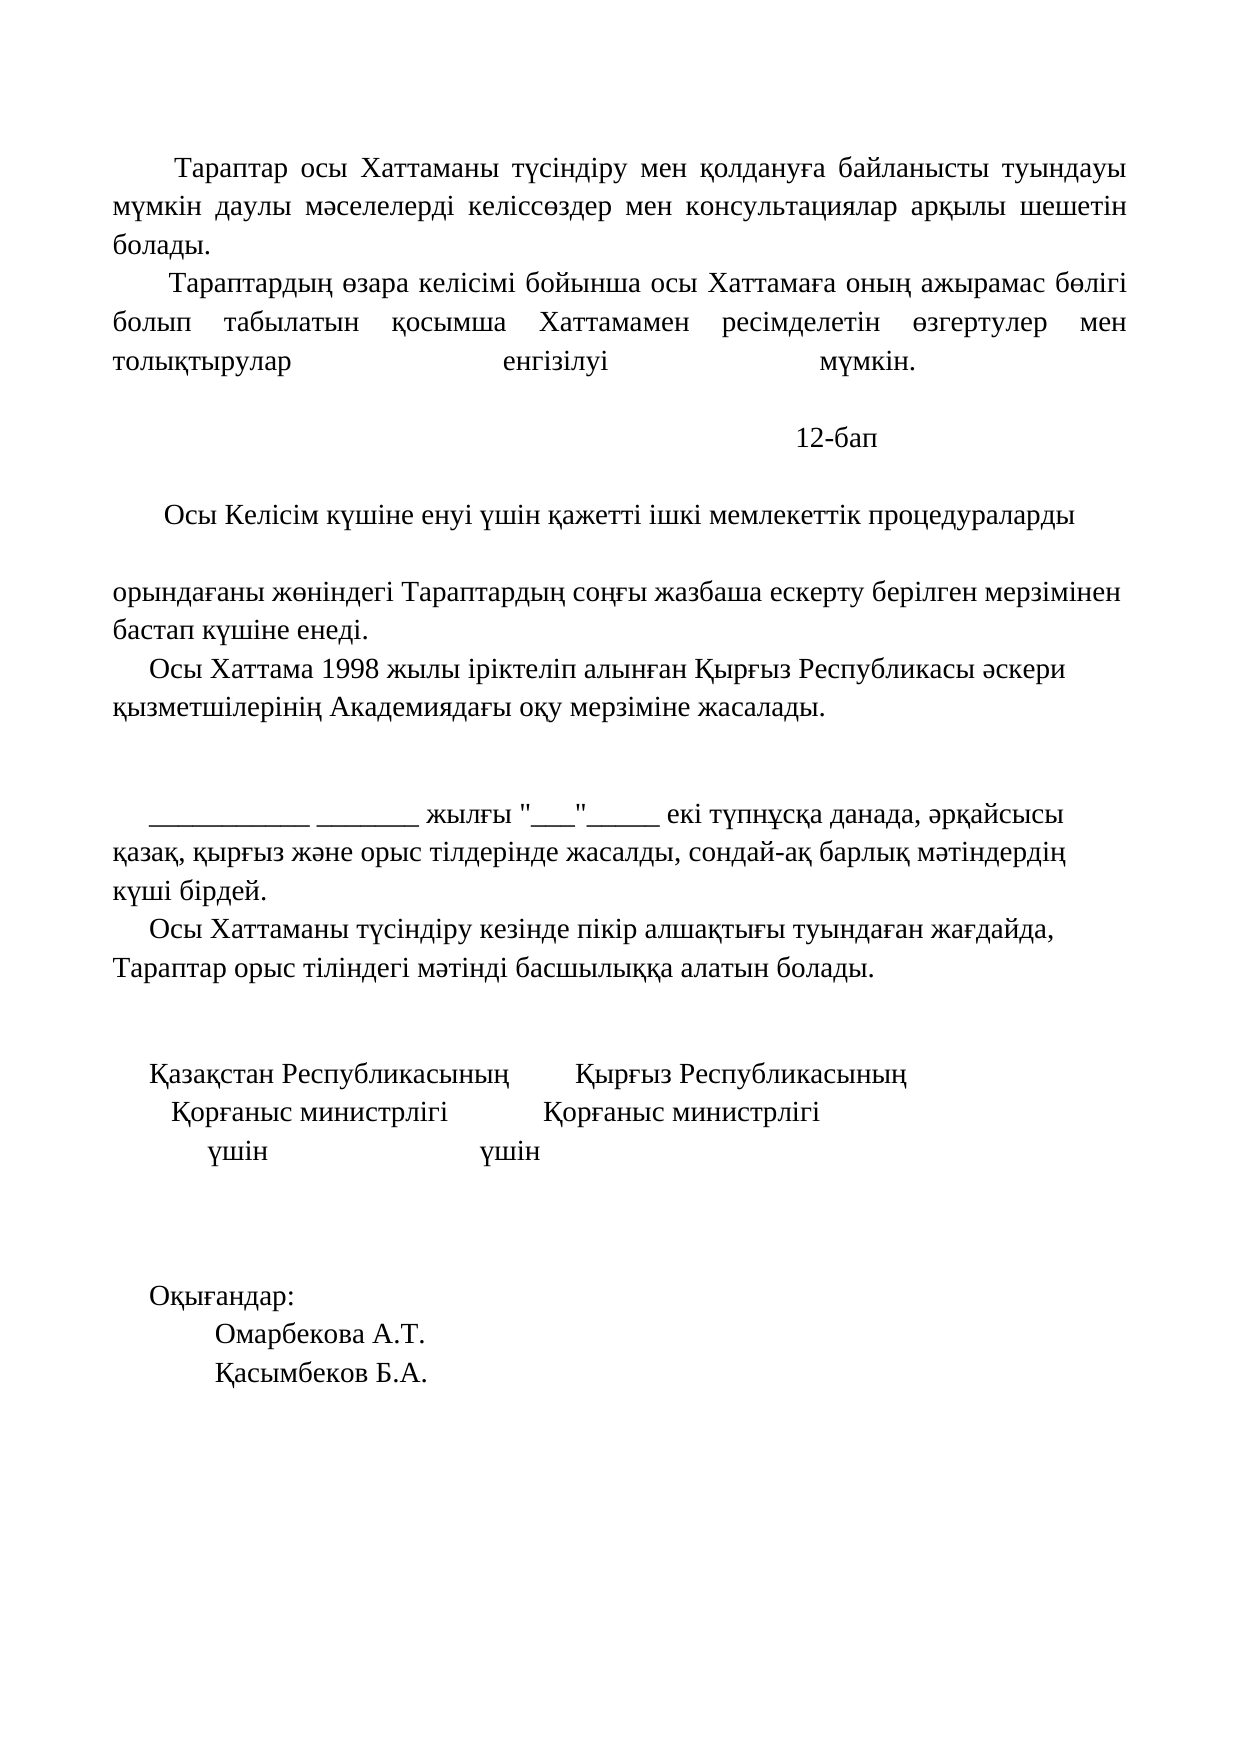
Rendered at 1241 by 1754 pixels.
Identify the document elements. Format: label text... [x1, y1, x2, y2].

text Осы Хаттама 1998 жылы іріктеліп алынған Қырғыз Республикасы әскери [112, 651, 1128, 684]
text Қасымбеков Б.А. [112, 1355, 1128, 1388]
text қазақ, қырғыз және орыс тілдерінде жасалды, сондай-ақ барлық мәтіндердің [112, 834, 1128, 868]
text бастап күшіне енеді. [112, 612, 1128, 646]
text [112, 150, 1128, 530]
text күші бірдей. [112, 873, 1128, 906]
text Қазақстан Республикасының Қырғыз Республикасының [112, 1056, 1128, 1089]
text Осы Хаттаманы түсіндіру кезінде пікір алшақтығы туындаған жағдайда, [112, 911, 1128, 945]
text үшін үшін [112, 1133, 1128, 1167]
text Тараптар орыс тіліндегі мәтінді басшылыққа алатын болады. [112, 950, 1128, 983]
text Омарбекова А.Т. [112, 1316, 1128, 1350]
text орындағаны жөніндегі Тараптардың соңғы жазбаша ескерту берілген мерзімінен [112, 574, 1128, 607]
text Оқығандар: [112, 1278, 1128, 1311]
text Қорғаныс министрлігі Қорғаныс министрлігі [112, 1094, 1128, 1128]
text ___________ _______ жылғы "___"_____ екі түпнұсқа данада, әрқайсысы [112, 796, 1128, 829]
text қызметшілерінің Академиядағы оқу мерзіміне жасалады. [112, 689, 1128, 723]
